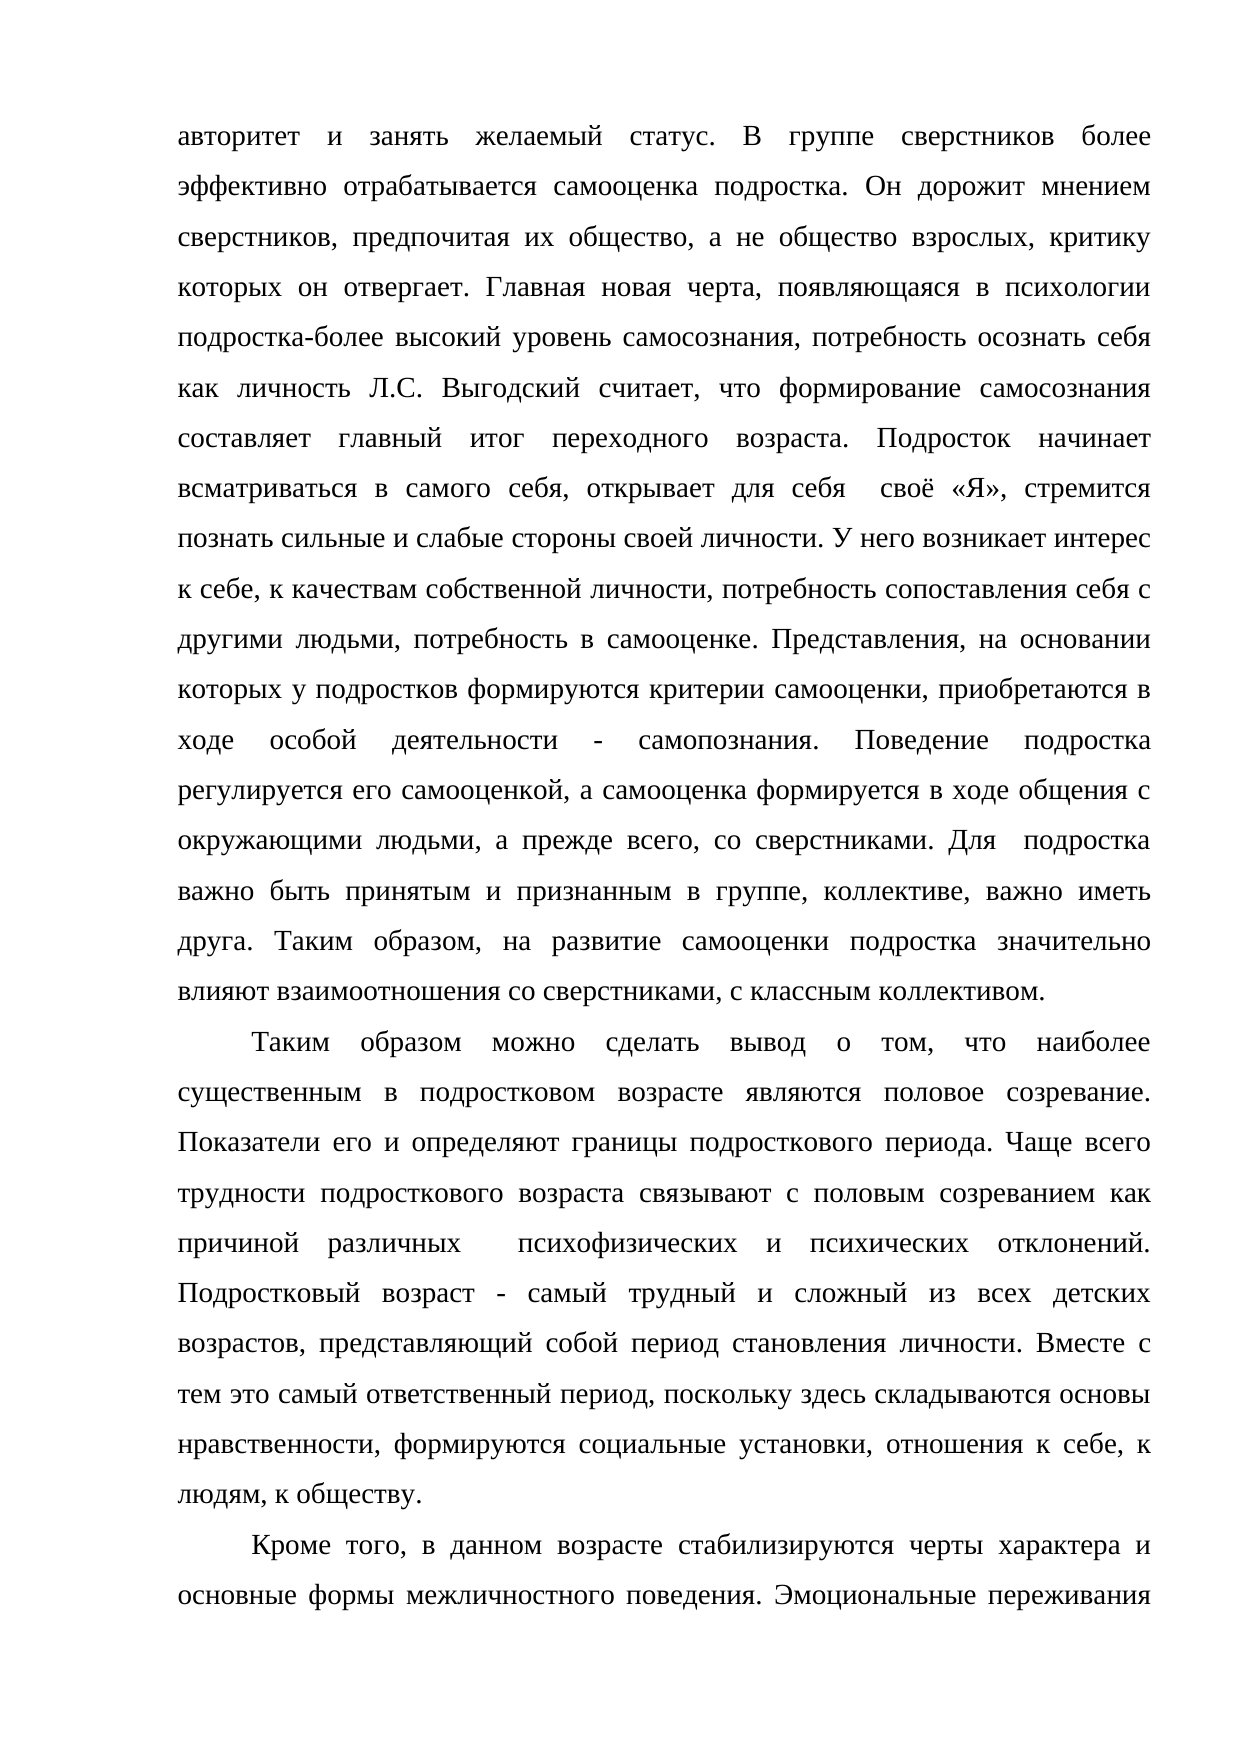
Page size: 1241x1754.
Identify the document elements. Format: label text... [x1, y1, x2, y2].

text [177, 1527, 1152, 1611]
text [177, 118, 1152, 1007]
text Таким образом можно сделать вывод о том, что наиболее существенным в подростковом возрасте являются половое созревание. Показатели его и определяют границы подросткового периода. Чаще всего трудности подросткового возраста связывают с половым созреванием как причиной различных психофизических и психических отклонений. Подростковый возраст - самый трудный и сложный из всех детских возрастов, представляющий собой период становления личности. Вместе с тем это самый ответственный период, поскольку здесь складываются основы нравственности, формируются социальные установки, отношения к себе, к людям, к обществу. [177, 1024, 1152, 1510]
